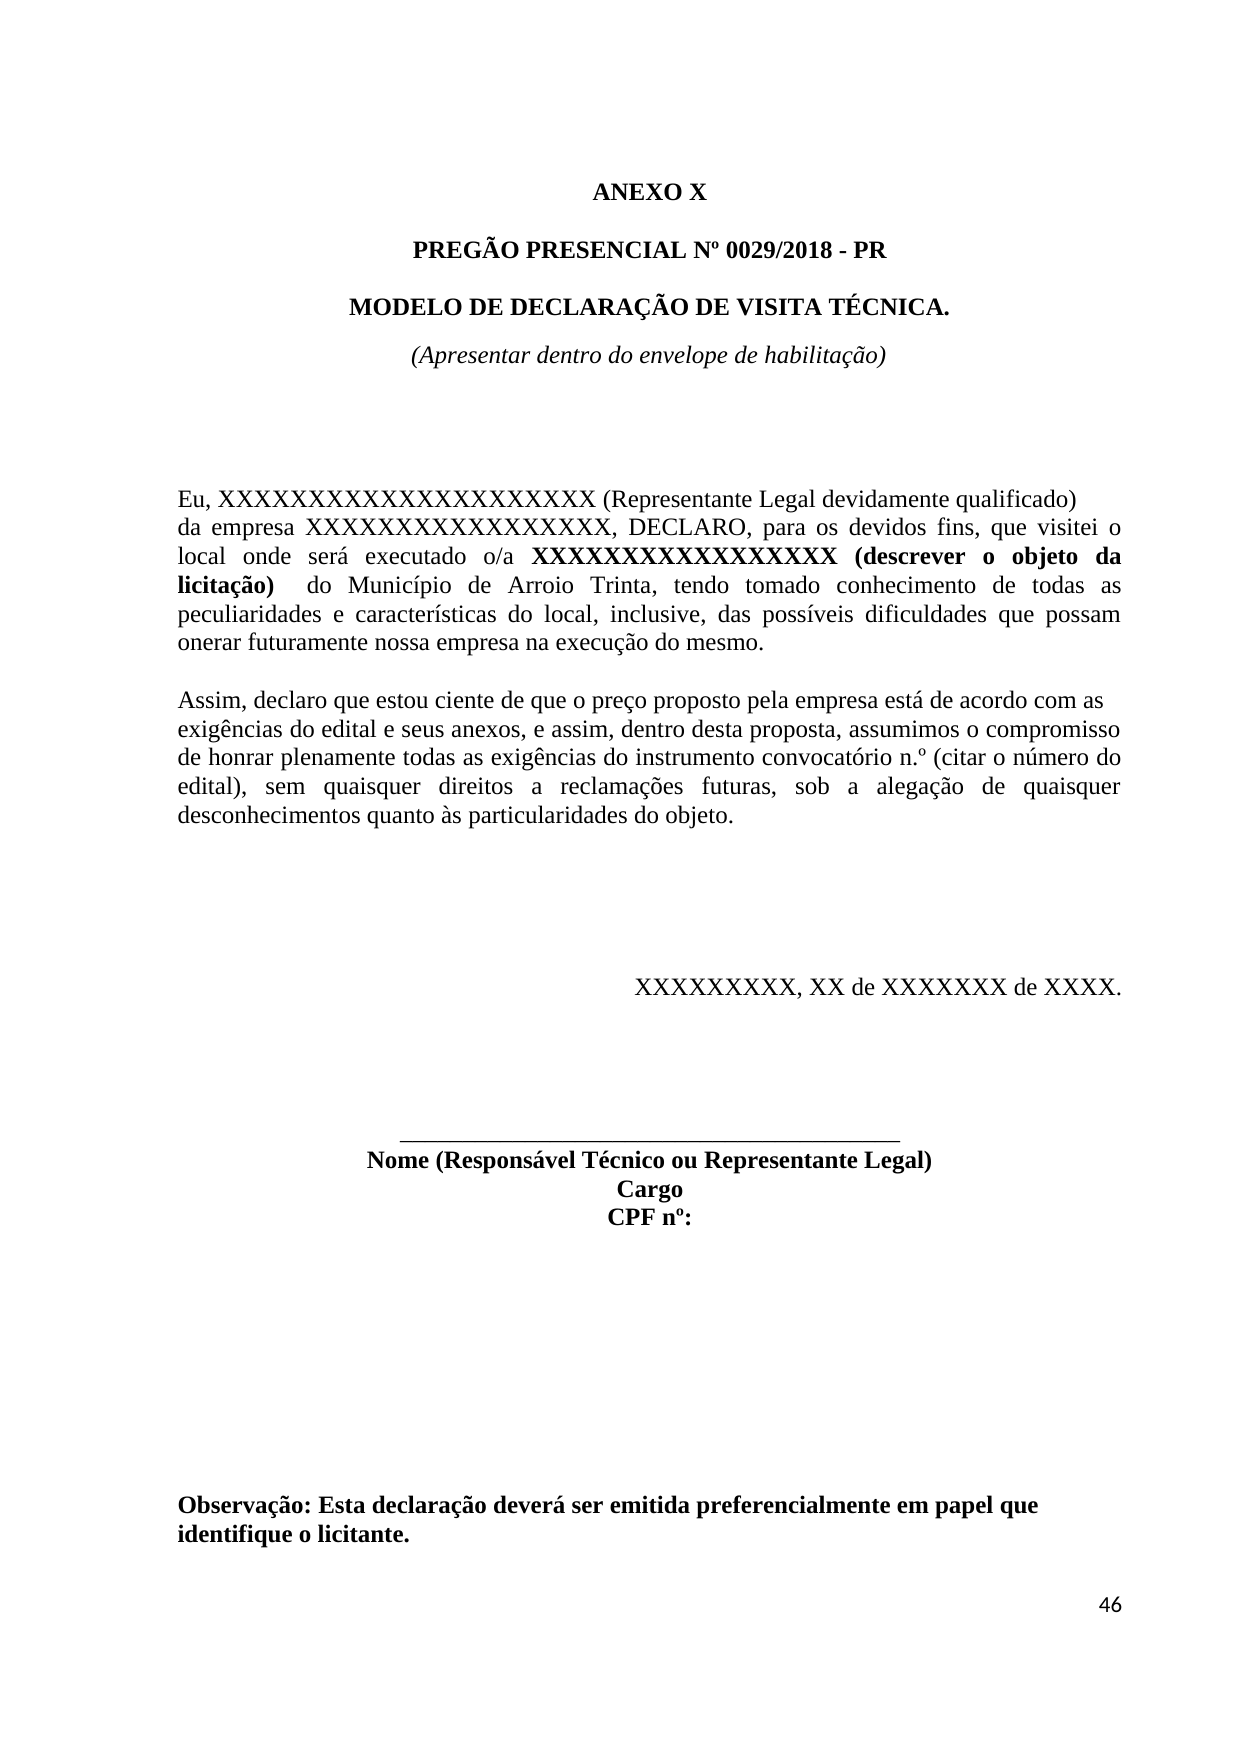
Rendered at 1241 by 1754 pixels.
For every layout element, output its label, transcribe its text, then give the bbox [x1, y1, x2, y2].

text ANEXO X [177, 177, 1122, 206]
text ________________________________________ [177, 1116, 1122, 1145]
text Cargo [177, 1174, 1122, 1202]
text Assim, declaro que estou ciente de que o preço proposto pela empresa está de acordo com as [177, 685, 1122, 714]
text MODELO DE DECLARAÇÃO DE VISITA TÉCNICA. [177, 292, 1122, 321]
text PREGÃO PRESENCIAL Nº 0029/2018 - PR [177, 235, 1122, 263]
text Eu, XXXXXXXXXXXXXXXXXXXXX (Representante Legal devidamente qualificado) [177, 484, 1122, 512]
text da empresa XXXXXXXXXXXXXXXXX, DECLARO, para os devidos fins, que visitei o local onde será executado o/a XXXXXXXXXXXXXXXXX (descrever o objeto da licitação) do Município de Arroio Trinta, tendo tomado conhecimento de todas as peculiaridades e características do local, inclusive, das possíveis dificuldades que possam onerar futuramente nossa empresa na execução do mesmo. [177, 512, 1122, 656]
text exigências do edital e seus anexos, e assim, dentro desta proposta, assumimos o compromisso de honrar plenamente todas as exigências do instrumento convocatório n.º (citar o número do edital), sem quaisquer direitos a reclamações futuras, sob a alegação de quaisquer desconhecimentos quanto às particularidades do objeto. [177, 714, 1122, 829]
text XXXXXXXXX, XX de XXXXXXX de XXXX. [177, 972, 1122, 1001]
text Nome (Responsável Técnico ou Representante Legal) [177, 1145, 1122, 1174]
text CPF nº: [177, 1202, 1122, 1231]
text Observação: Esta declaração deverá ser emitida preferencialmente em papel que [177, 1490, 1122, 1519]
text identifique o licitante. [177, 1519, 1122, 1547]
text (Apresentar dentro do envelope de habilitação) [177, 340, 1122, 369]
